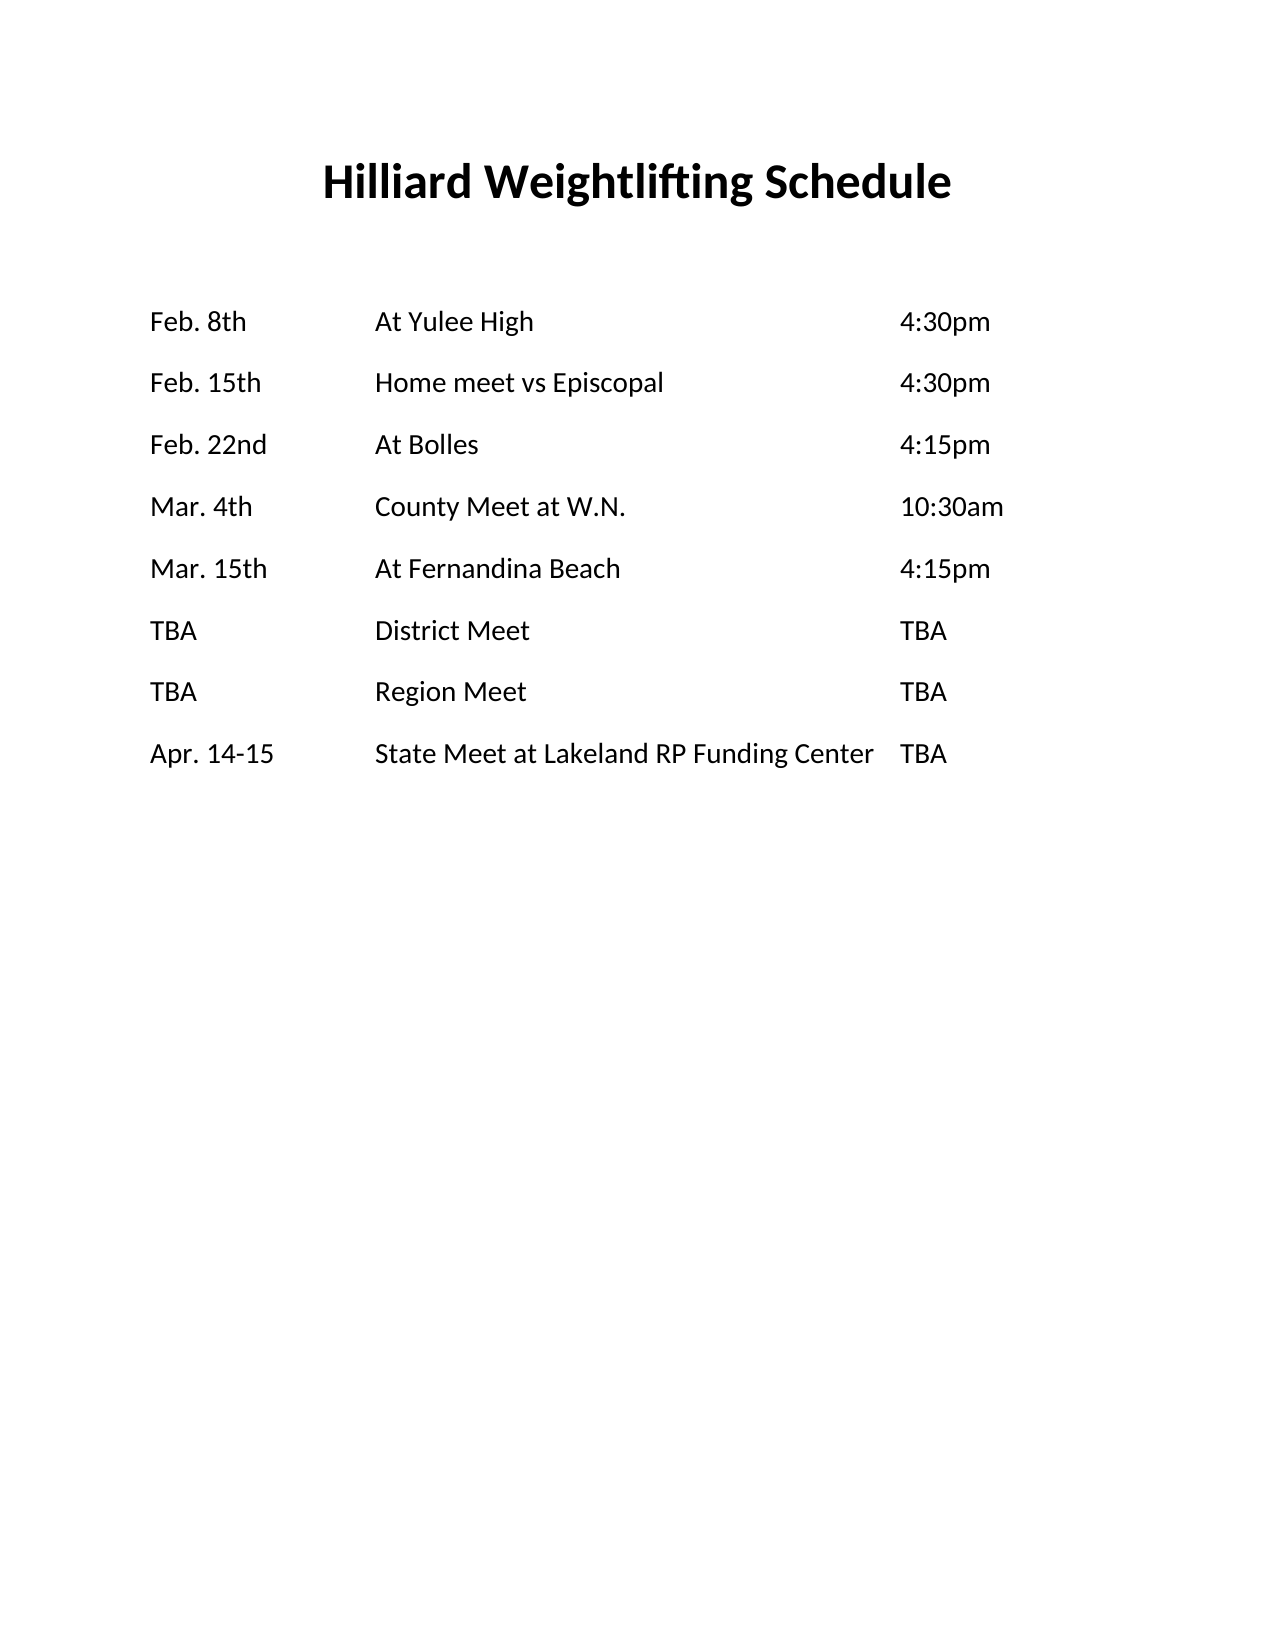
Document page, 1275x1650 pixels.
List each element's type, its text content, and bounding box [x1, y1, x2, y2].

text TBA District Meet TBA [150, 612, 1125, 647]
text Feb. 22nd At Bolles 4:15pm [150, 426, 1125, 462]
text TBA Region Meet TBA [150, 673, 1125, 709]
text Feb. 8th At Yulee High 4:30pm [150, 303, 1125, 338]
text Mar. 15th At Fernandina Beach 4:15pm [150, 550, 1125, 585]
text Feb. 15th Home meet vs Episcopal 4:30pm [150, 364, 1125, 400]
text Hilliard Weightlifting Schedule [150, 150, 1125, 211]
text Mar. 4th County Meet at W.N. 10:30am [150, 488, 1125, 524]
text Apr. 14-15 State Meet at Lakeland RP Funding Center TBA [150, 735, 1125, 771]
